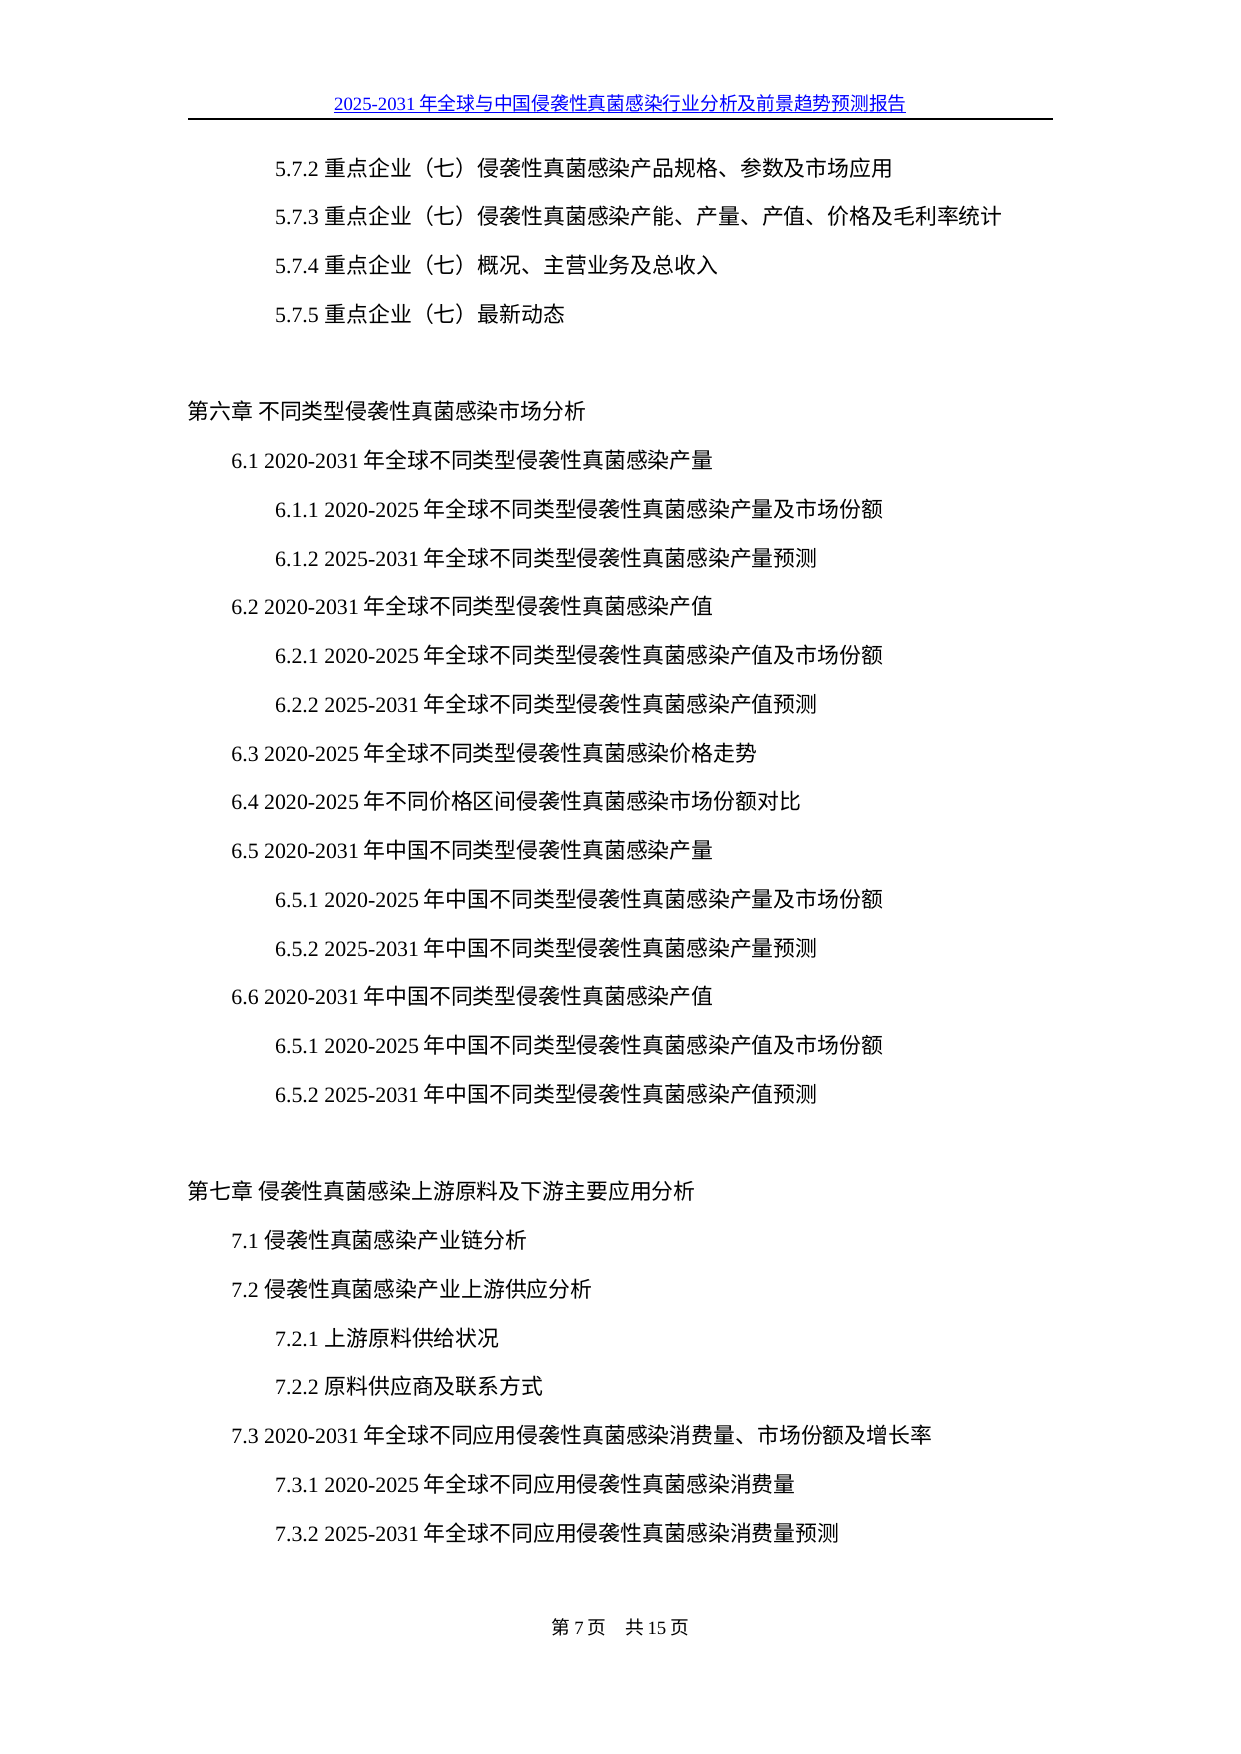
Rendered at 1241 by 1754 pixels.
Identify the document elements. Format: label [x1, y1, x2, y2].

text [187, 150, 1053, 1548]
